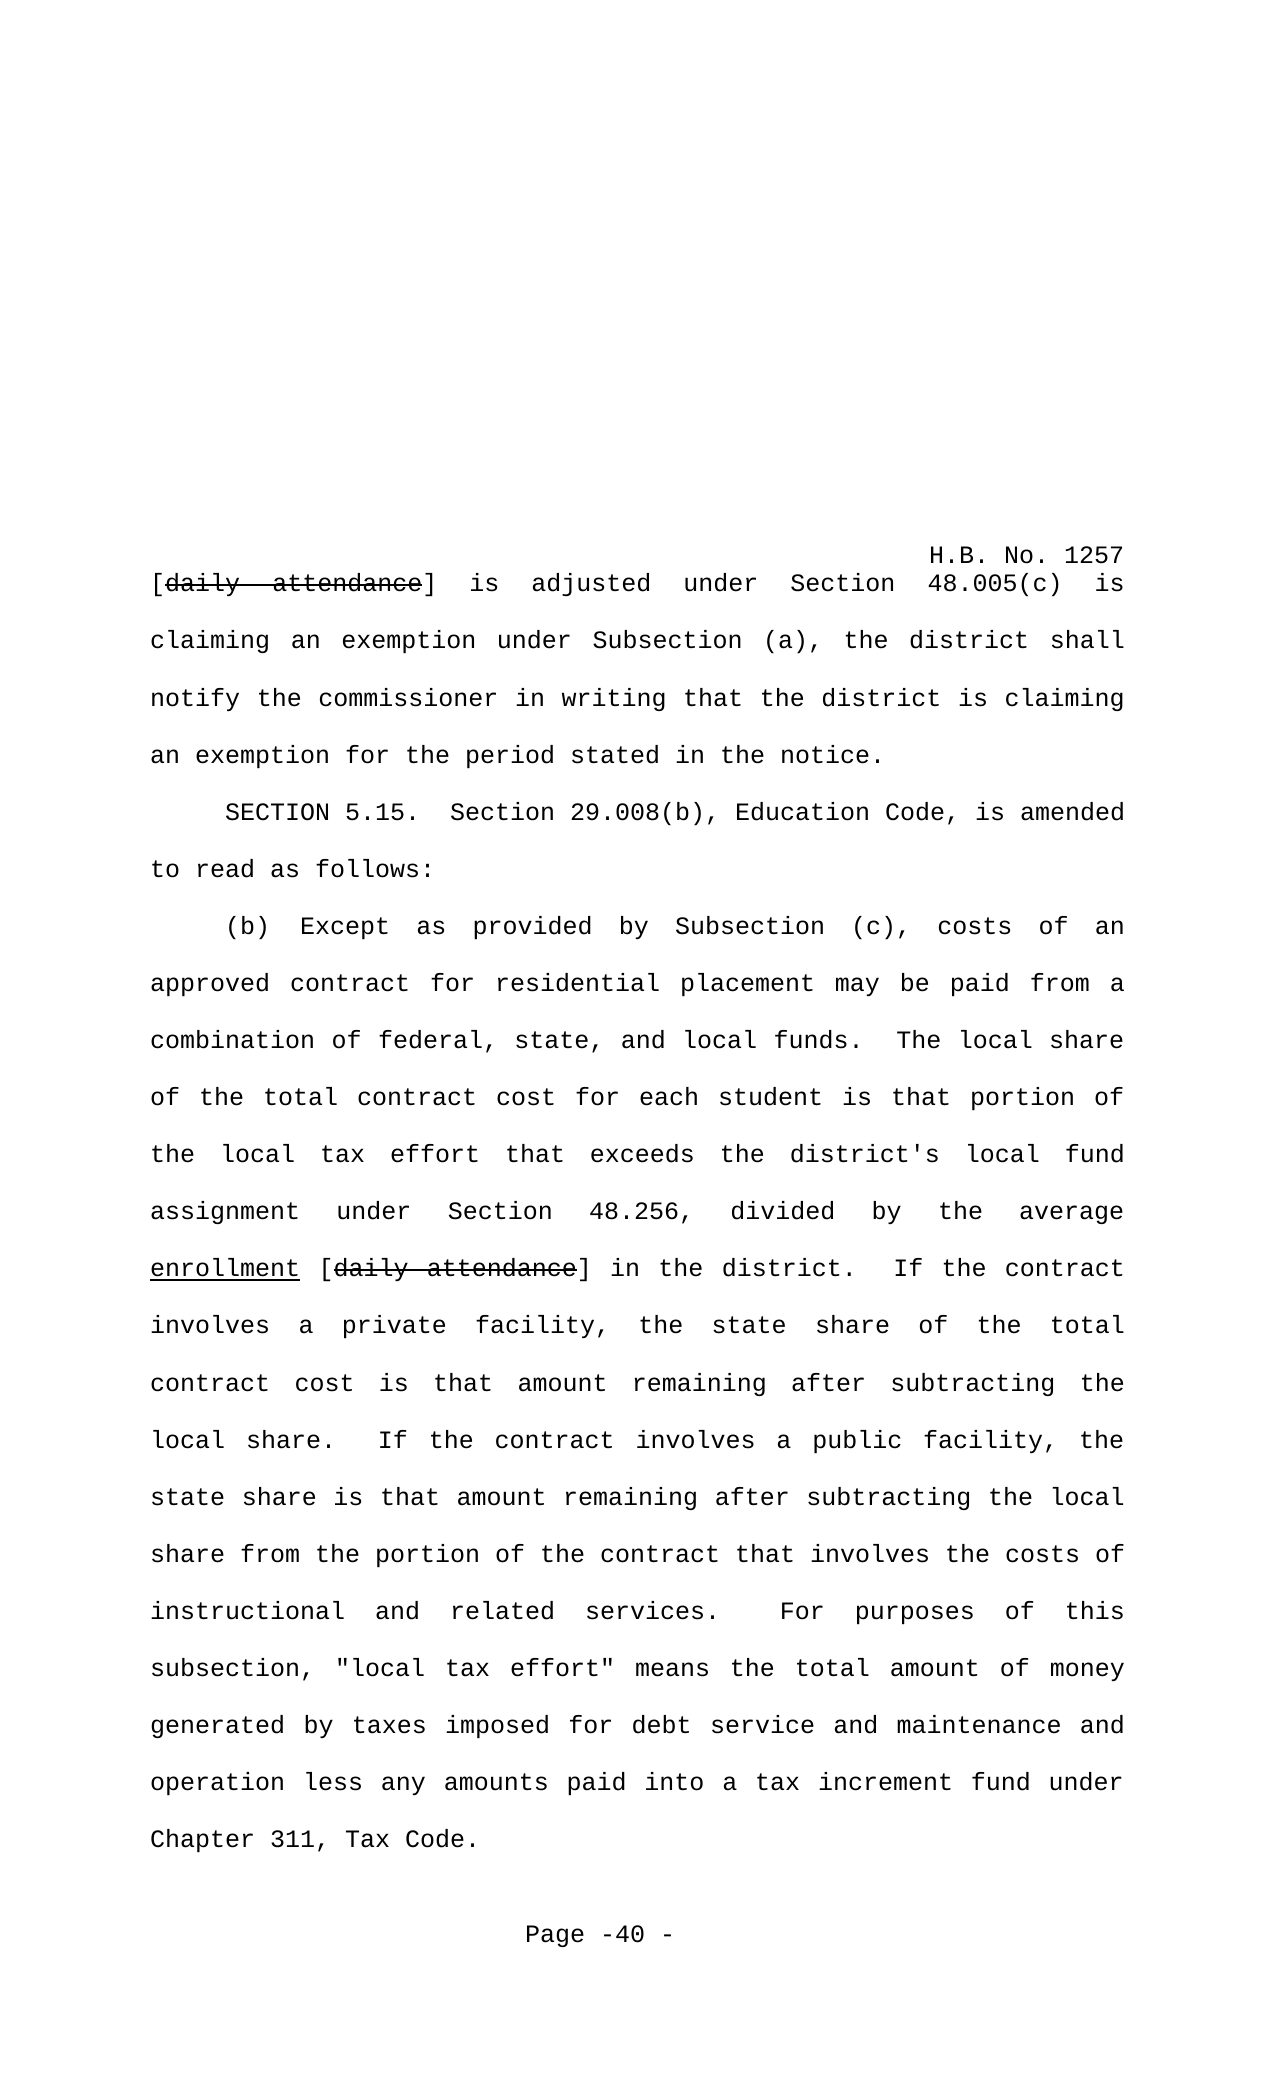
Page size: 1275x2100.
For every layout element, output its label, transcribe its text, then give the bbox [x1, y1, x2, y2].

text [150, 571, 1125, 771]
text SECTION 5.15. Section 29.008(b), Education Code, is amended to read as follows: [150, 799, 1125, 885]
text (b) Except as provided by Subsection (c), costs of an approved contract for residential placement may be paid from a combination of federal, state, and local funds. The local share of the total contract cost for each student is that portion of the local tax effort that exceeds the district's local fund assignment under Section 48.256, divided by the average enrollment [daily attendance] in the district. If the contract involves a private facility, the state share of the total contract cost is that amount remaining after subtracting the local share. If the contract involves a public facility, the state share is that amount remaining after subtracting the local share from the portion of the contract that involves the costs of instructional and related services. For purposes of this subsection, "local tax effort" means the total amount of money generated by taxes imposed for debt service and maintenance and operation less any amounts paid into a tax increment fund under Chapter 311, Tax Code. [150, 913, 1125, 1855]
